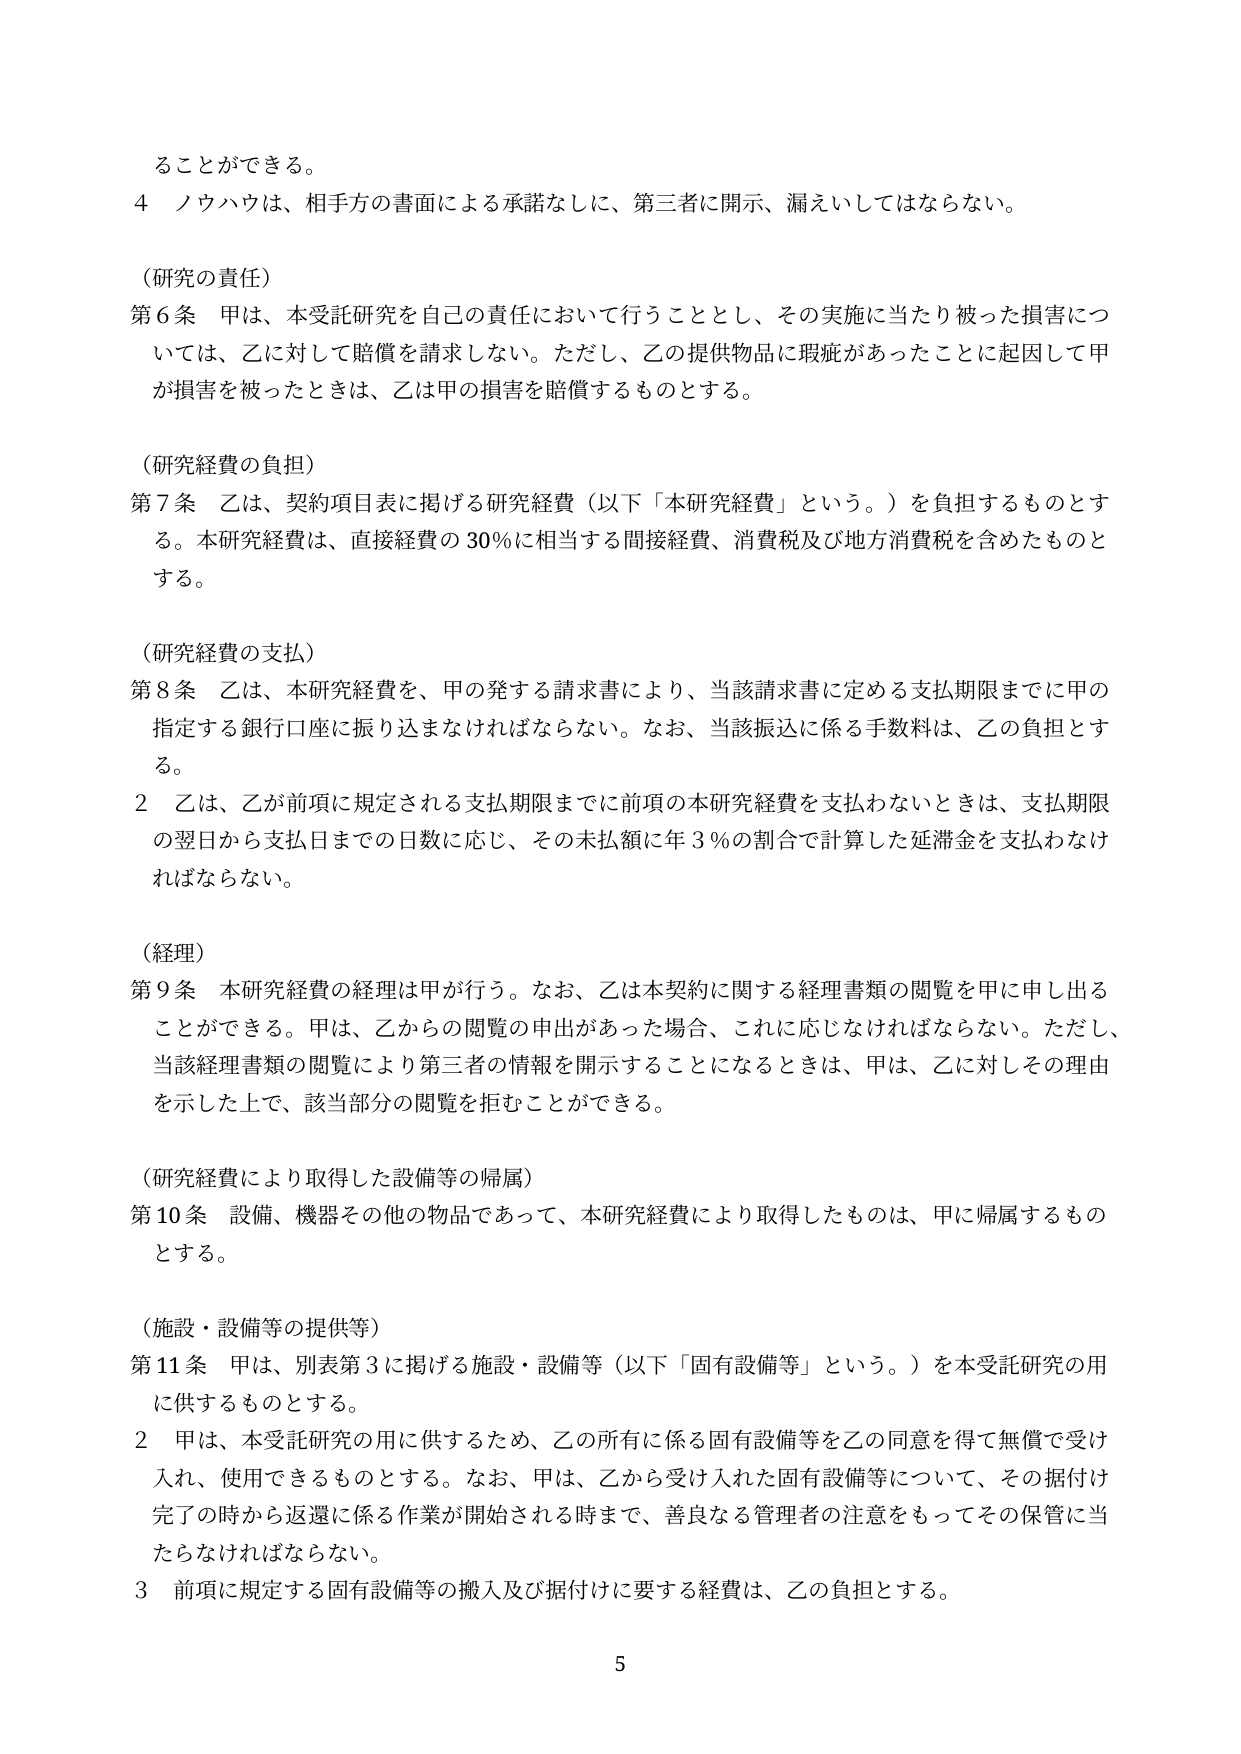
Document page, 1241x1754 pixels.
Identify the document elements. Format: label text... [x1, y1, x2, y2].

text ２ 乙は、乙が前項に規定される支払期限までに前項の本研究経費を支払わないときは、支払期限の翌日から支払日までの日数に応じ、その未払額に年３％の割合で計算した延滞金を支払わなければならない。 [130, 783, 1110, 896]
text 第11条 甲は、別表第３に掲げる施設・設備等（以下「固有設備等」という。）を本受託研究の用に供するものとする。 [130, 1346, 1110, 1421]
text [130, 146, 1110, 183]
text 第10条 設備、機器その他の物品であって、本研究経費により取得したものは、甲に帰属するものとする。 [130, 1196, 1110, 1271]
text （研究経費の支払） [130, 633, 1110, 671]
text 第６条 甲は、本受託研究を自己の責任において行うこととし、その実施に当たり被った損害については、乙に対して賠償を請求しない。ただし、乙の提供物品に瑕疵があったことに起因して甲が損害を被ったときは、乙は甲の損害を賠償するものとする。 [130, 296, 1110, 408]
text ４ ノウハウは、相手方の書面による承諾なしに、第三者に開示、漏えいしてはならない。 [130, 183, 1110, 221]
text （研究経費により取得した設備等の帰属） [130, 1158, 1110, 1196]
text （研究経費の負担） [130, 446, 1110, 483]
text ３ 前項に規定する固有設備等の搬入及び据付けに要する経費は、乙の負担とする。 [130, 1571, 1110, 1608]
text （施設・設備等の提供等） [130, 1308, 1110, 1346]
text 第９条 本研究経費の経理は甲が行う。なお、乙は本契約に関する経理書類の閲覧を甲に申し出ることができる。甲は、乙からの閲覧の申出があった場合、これに応じなければならない。ただし、当該経理書類の閲覧により第三者の情報を開示することになるときは、甲は、乙に対しその理由を示した上で、該当部分の閲覧を拒むことができる。 [130, 971, 1110, 1121]
text ２ 甲は、本受託研究の用に供するため、乙の所有に係る固有設備等を乙の同意を得て無償で受け入れ、使用できるものとする。なお、甲は、乙から受け入れた固有設備等について、その据付け完了の時から返還に係る作業が開始される時まで、善良なる管理者の注意をもってその保管に当たらなければならない。 [130, 1421, 1110, 1571]
text 第７条 乙は、契約項目表に掲げる研究経費（以下「本研究経費」という。）を負担するものとする。本研究経費は、直接経費の30％に相当する間接経費、消費税及び地方消費税を含めたものとする。 [130, 483, 1110, 596]
text （経理） [130, 933, 1110, 971]
text 第８条 乙は、本研究経費を、甲の発する請求書により、当該請求書に定める支払期限までに甲の指定する銀行口座に振り込まなければならない。なお、当該振込に係る手数料は、乙の負担とする。 [130, 671, 1110, 783]
text （研究の責任） [130, 258, 1110, 296]
